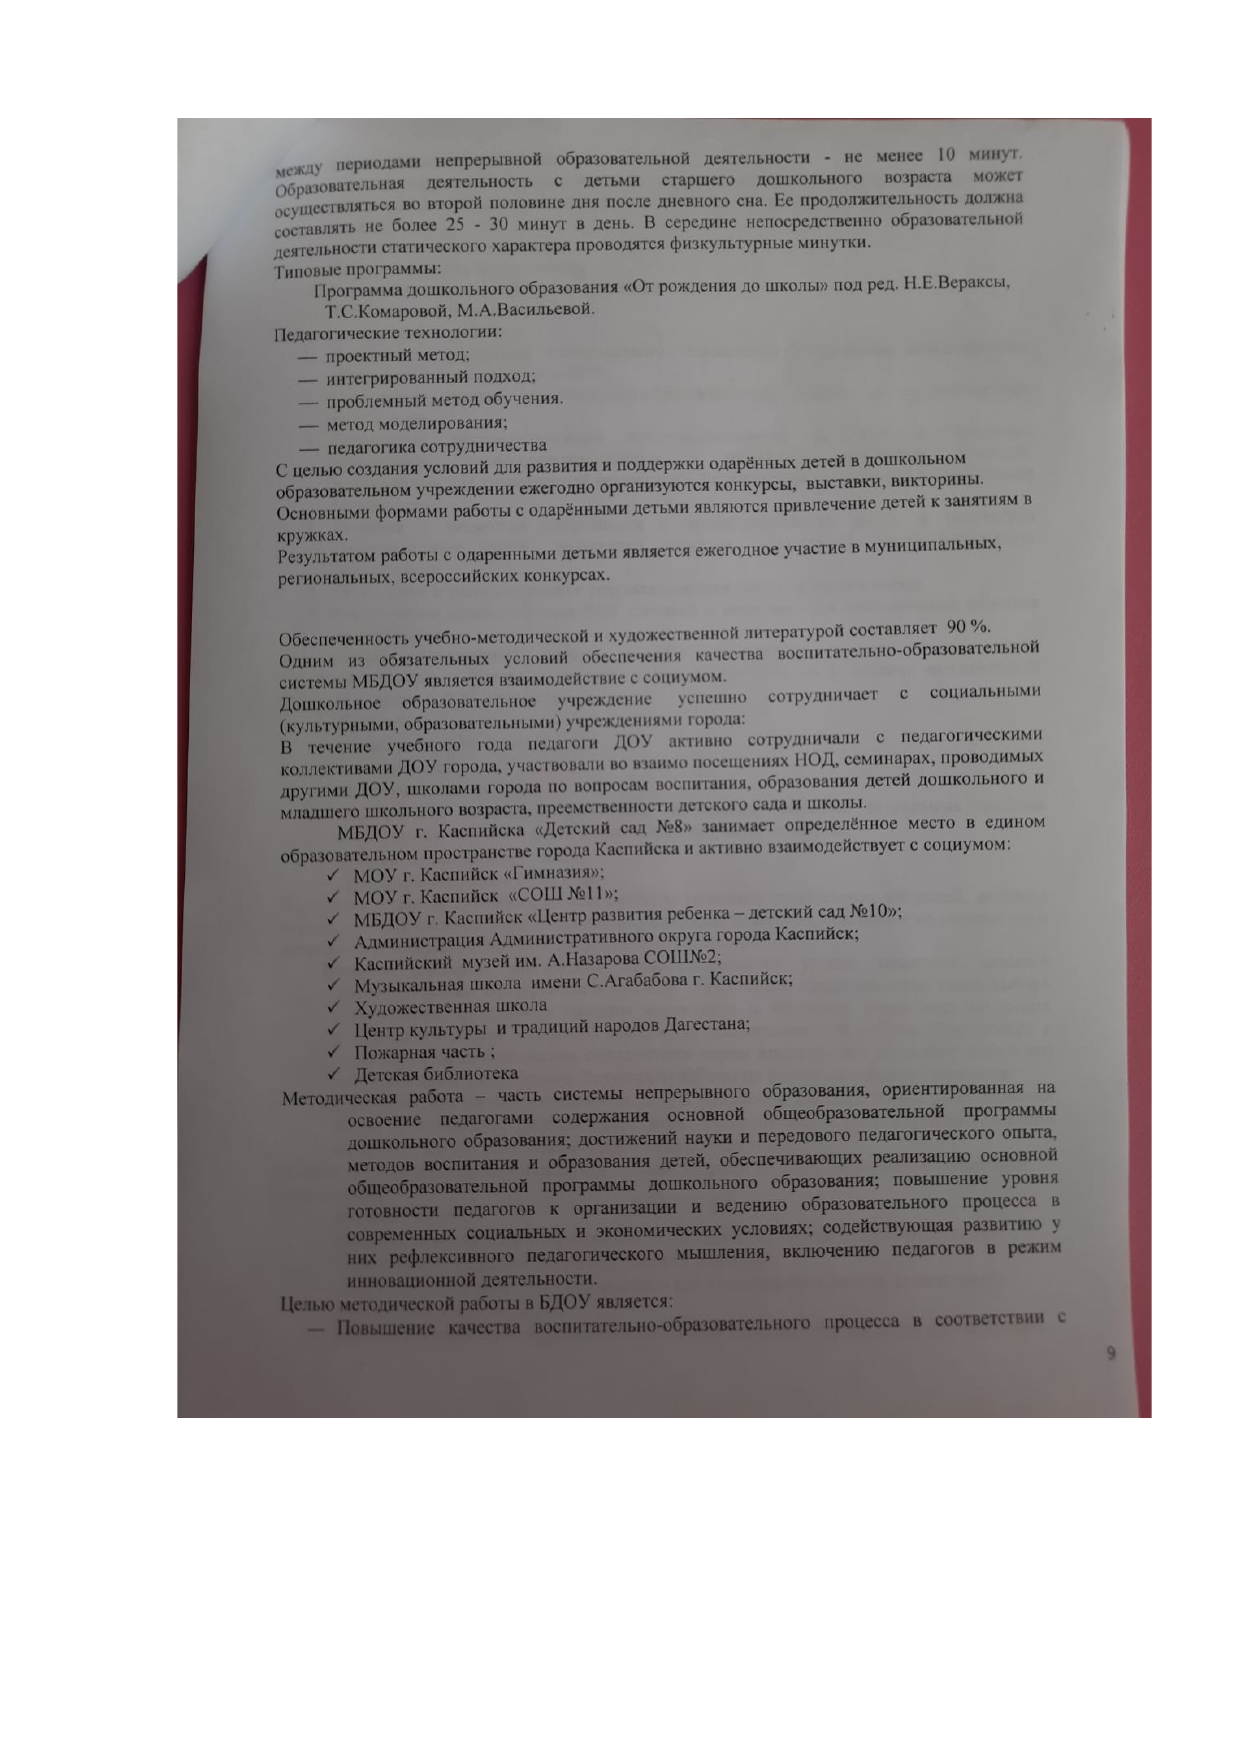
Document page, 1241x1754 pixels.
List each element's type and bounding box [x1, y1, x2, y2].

picture [177, 118, 1152, 1418]
